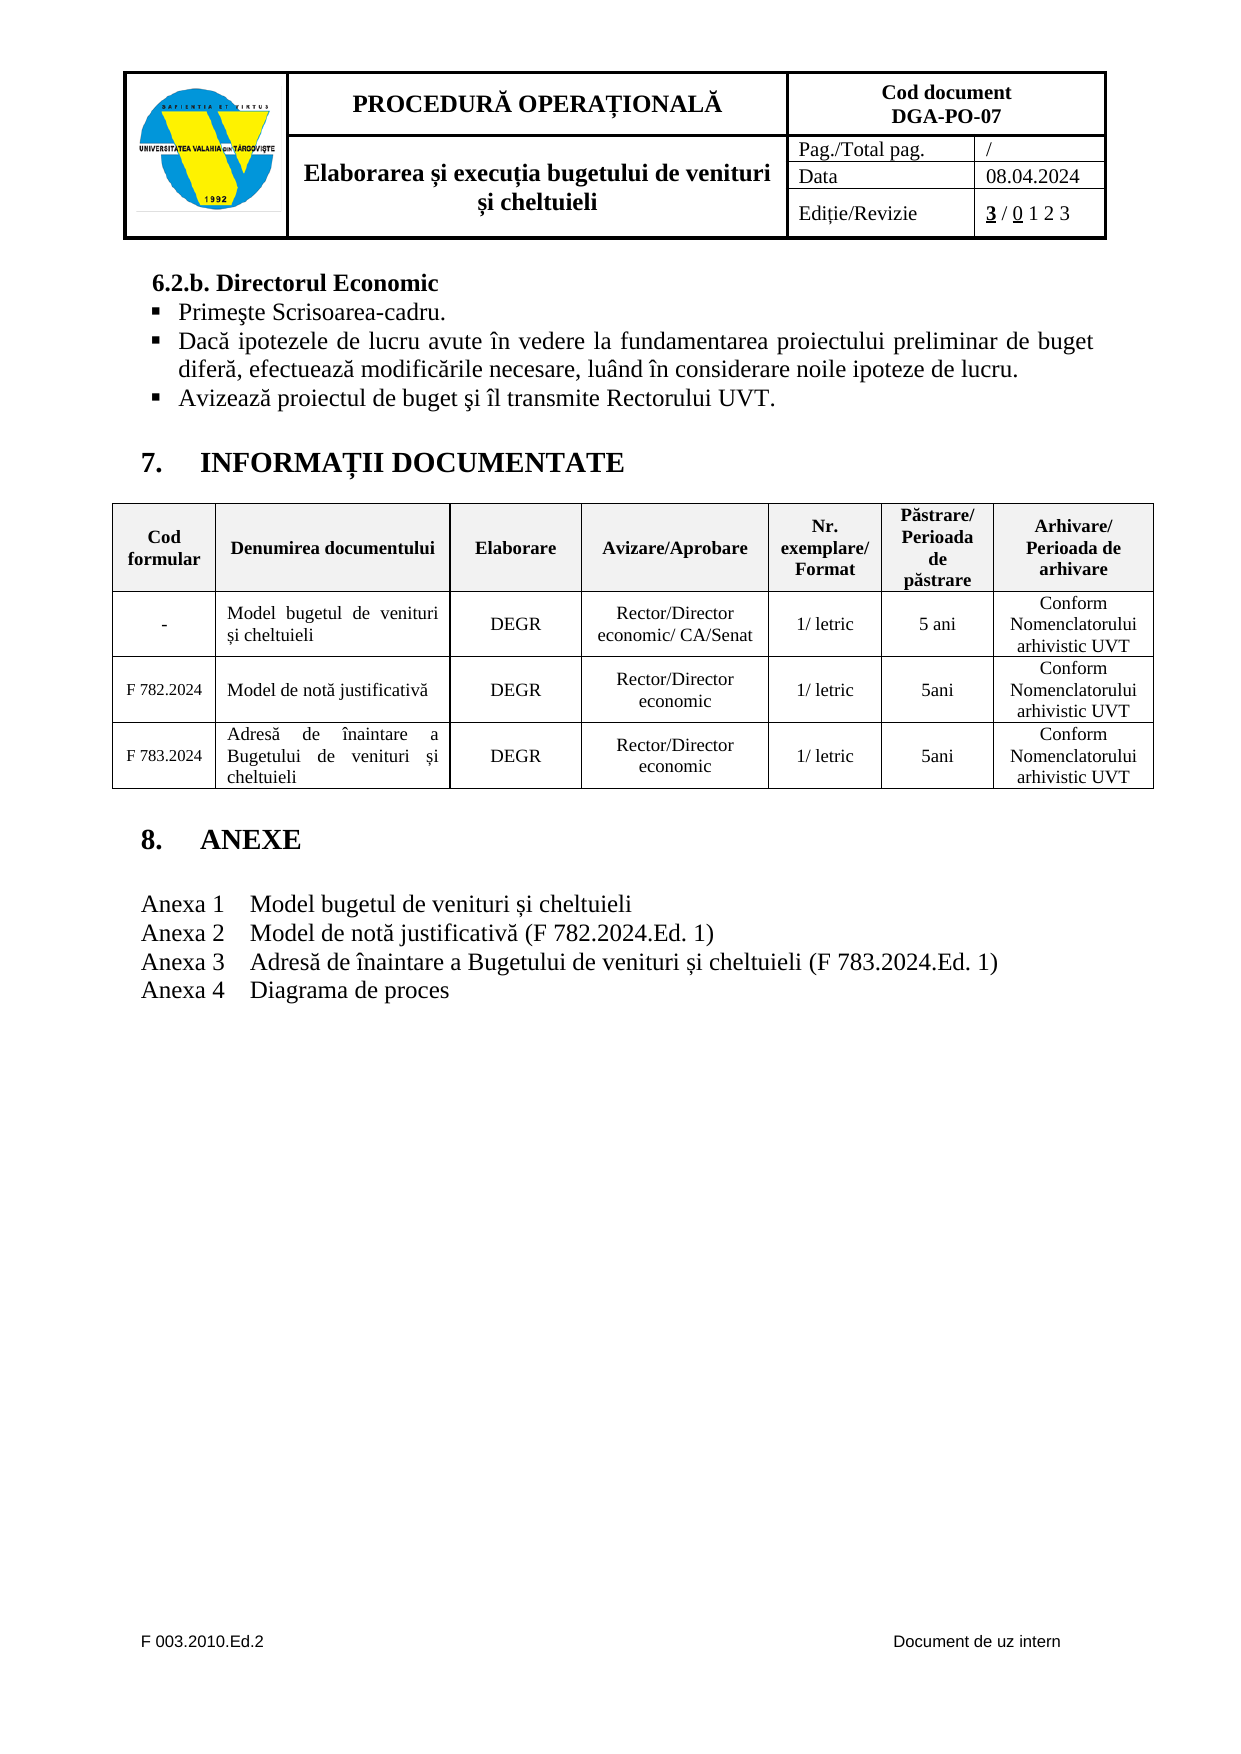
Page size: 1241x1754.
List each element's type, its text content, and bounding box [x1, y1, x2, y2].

table_header Păstrare/ Perioada de păstrare [882, 504, 993, 591]
table_header 6.2.b. Directorul Economic Primeşte Scrisoarea-cadru. Dacă ipotezele de lucru avute în vedere la fundamentarea proiectului preliminar de buget diferă, efectuează modificările necesare, luând în considerare noile ipoteze de lucru. Avizează proiectul de buget şi îl transmite Rectorului UVT. [141, 268, 1106, 412]
subtitle ANEXE [141, 822, 1090, 856]
table_cell 5 ani [882, 592, 993, 656]
table_header Avizare/Aprobare [582, 504, 768, 591]
table_cell DEGR [451, 657, 581, 722]
table_cell - [113, 592, 215, 656]
table_cell Conform Nomenclatorului arhivistic UVT [994, 592, 1153, 656]
table_cell Model bugetul de venituri și cheltuieli [216, 592, 449, 656]
table_cell 1/ letric [769, 592, 881, 656]
table_header Nr. exemplare/ Format [769, 504, 881, 591]
table_cell DEGR [451, 592, 581, 656]
subtitle Anexa 2 Model de notă justificativă (F 782.2024.Ed. 1) [141, 918, 1090, 947]
subtitle Anexa 4 Diagrama de proces [141, 976, 1090, 1004]
table_cell Rector/Director economic [582, 657, 768, 722]
table_cell Rector/Director economic/ CA/Senat [582, 592, 768, 656]
table_cell DEGR [451, 723, 581, 788]
table_cell 5ani [882, 657, 993, 722]
table_cell 1/ letric [769, 723, 881, 788]
table_cell Conform Nomenclatorului arhivistic UVT [994, 657, 1153, 722]
table_cell 1/ letric [769, 657, 881, 722]
table_header Denumirea documentului [216, 504, 449, 591]
table_cell Conform Nomenclatorului arhivistic UVT [994, 723, 1153, 788]
table_cell Rector/Director economic [582, 723, 768, 788]
table_header Cod formular [113, 504, 215, 591]
subtitle INFORMAȚII DOCUMENTATE [141, 446, 1090, 479]
table_cell 5ani [882, 723, 993, 788]
table_header Elaborare [451, 504, 581, 591]
table_cell F 783.2024 [113, 723, 215, 788]
table_cell Adresă de înaintare a Bugetului de venituri și cheltuieli [216, 723, 449, 788]
table_cell Model de notă justificativă [216, 657, 449, 722]
picture [136, 86, 282, 212]
table_cell F 782.2024 [113, 657, 215, 722]
table_header Arhivare/ Perioada de arhivare [994, 504, 1153, 591]
subtitle Anexa 3 Adresă de înaintare a Bugetului de venituri și cheltuieli (F 783.2024.Ed. 1) [141, 947, 1090, 976]
subtitle Anexa 1 Model bugetul de venituri și cheltuieli [141, 889, 1090, 918]
